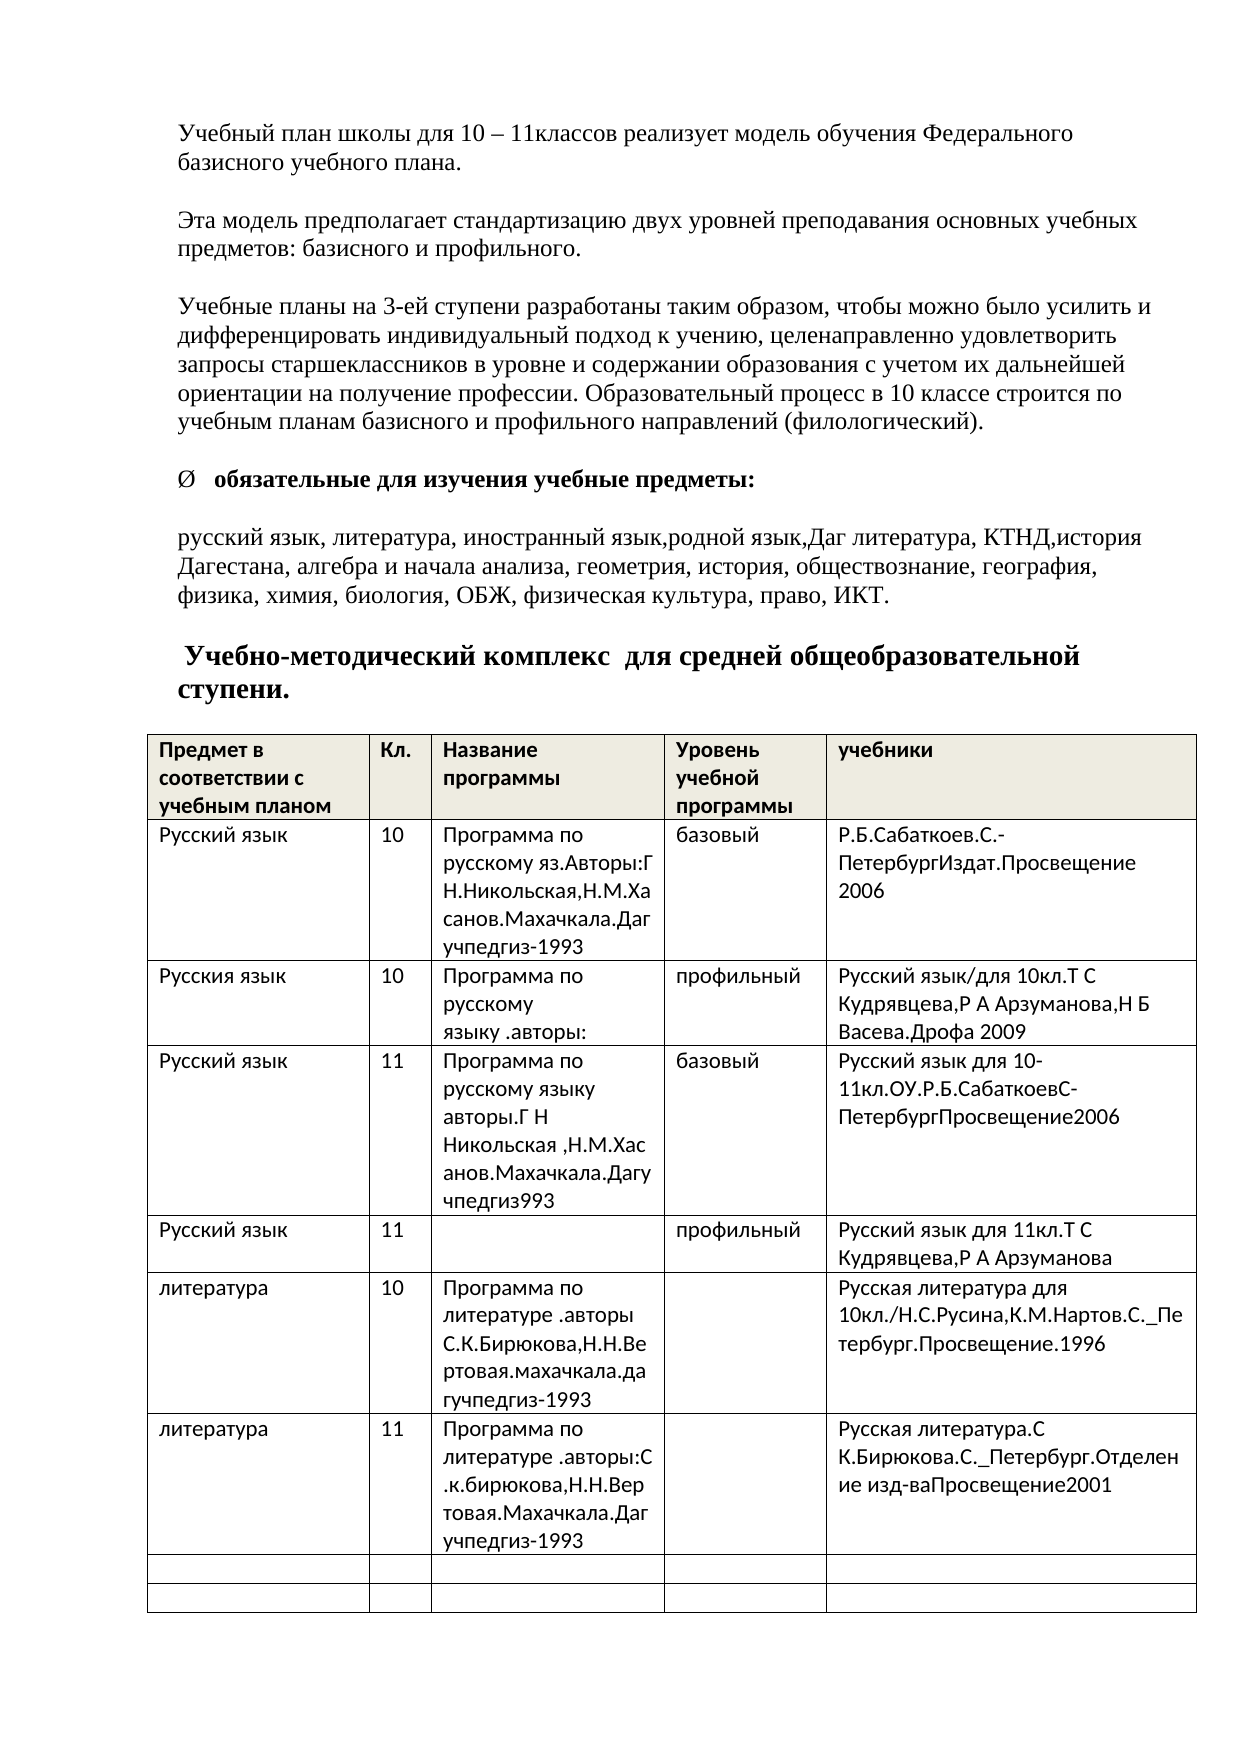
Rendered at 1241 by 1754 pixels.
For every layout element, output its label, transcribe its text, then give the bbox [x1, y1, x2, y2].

table_cell Программа по литературе .авторы С.К.Бирюкова,Н.Н.Вертовая.махачкала.дагучпедгиз-1993 [432, 1273, 664, 1413]
table_cell Русский язык для 11кл.Т С Кудрявцева,Р А Арзуманова [827, 1216, 1196, 1272]
table_cell 10 [370, 961, 431, 1045]
table_cell [827, 1555, 1196, 1583]
table_cell литература [148, 1273, 369, 1413]
table_cell Программа по русскому языку авторы.Г Н Никольская ,Н.М.Хасанов.Махачкала.Дагучпедгиз993 [432, 1046, 664, 1214]
table_cell Русский язык [148, 1046, 369, 1214]
table_cell Русский язык [148, 820, 369, 960]
table_cell Русския язык [148, 961, 369, 1045]
table_cell [432, 1216, 664, 1272]
table_cell Программа по русскому языку .авторы: [432, 961, 664, 1045]
table_cell [148, 1555, 369, 1583]
table_header Уровень учебной программы [665, 735, 826, 819]
table_cell [665, 1584, 826, 1612]
text Ø обязательные для изучения учебные предметы: [177, 464, 1152, 493]
text Учебные планы на 3-ей ступени разработаны таким образом, чтобы можно было усилить и дифференцировать индивидуальный подход к учению, целенаправленно удовлетворить запросы старшеклассников в уровне и содержании образования с учетом их дальнейшей ориентации на получение профессии. Образовательный процесс в 10 классе строится по учебным планам базисного и профильного направлений (филологический). [177, 291, 1152, 435]
table_cell базовый [665, 820, 826, 960]
table_cell 10 [370, 820, 431, 960]
table_cell 10 [370, 1273, 431, 1413]
table_cell литература [148, 1414, 369, 1554]
text русский язык, литература, иностранный язык,родной язык,Даг литература, КТНД,история Дагестана, алгебра и начала анализа, геометрия, история, обществознание, география, физика, химия, биология, ОБЖ, физическая культура, право, ИКТ. [177, 522, 1152, 608]
table_cell [827, 1584, 1196, 1612]
table_cell базовый [665, 1046, 826, 1214]
table_cell 11 [370, 1046, 431, 1214]
table_header Название программы [432, 735, 664, 819]
table_cell [148, 1584, 369, 1612]
table_cell [665, 1273, 826, 1413]
text Эта модель предполагает стандартизацию двух уровней преподавания основных учебных предметов: базисного и профильного. [177, 205, 1152, 262]
table_cell Р.Б.Сабаткоев.С.-ПетербургИздат.Просвещение 2006 [827, 820, 1196, 960]
table_cell Программа по литературе .авторы:С.к.бирюкова,Н.Н.Вертовая.Махачкала.Дагучпедгиз-1993 [432, 1414, 664, 1554]
table_cell Русский язык/для 10кл.Т С Кудрявцева,Р А Арзуманова,Н Б Васева.Дрофа 2009 [827, 961, 1196, 1045]
table_cell Программа по русскому яз.Авторы:Г Н.Никольская,Н.М.Хасанов.Махачкала.Дагучпедгиз-1993 [432, 820, 664, 960]
table_cell [370, 1584, 431, 1612]
table_cell [665, 1414, 826, 1554]
text Учебно-методический комплекс для средней общеобразовательной ступени. [177, 638, 1152, 705]
table_cell [665, 1555, 826, 1583]
table_cell 11 [370, 1414, 431, 1554]
table_cell 11 [370, 1216, 431, 1272]
table_header учебники [827, 735, 1196, 819]
table_cell Русская литература.С К.Бирюкова.С._Петербург.Отделение изд-ваПросвещение2001 [827, 1414, 1196, 1554]
text Учебный план школы для 10 – 11классов реализует модель обучения Федерального базисного учебного плана. [177, 118, 1152, 176]
table_cell Русский язык [148, 1216, 369, 1272]
table_cell Русский язык для 10-11кл.ОУ.Р.Б.СабаткоевС-ПетербургПросвещение2006 [827, 1046, 1196, 1214]
table_header Кл. [370, 735, 431, 819]
table_cell профильный [665, 961, 826, 1045]
table_cell [432, 1584, 664, 1612]
table_cell профильный [665, 1216, 826, 1272]
table_cell [432, 1555, 664, 1583]
table_cell Русская литература для 10кл./Н.С.Русина,К.М.Нартов.С._Петербург.Просвещение.1996 [827, 1273, 1196, 1413]
table_cell [370, 1555, 431, 1583]
table_header Предмет в соответствии с учебным планом [148, 735, 369, 819]
